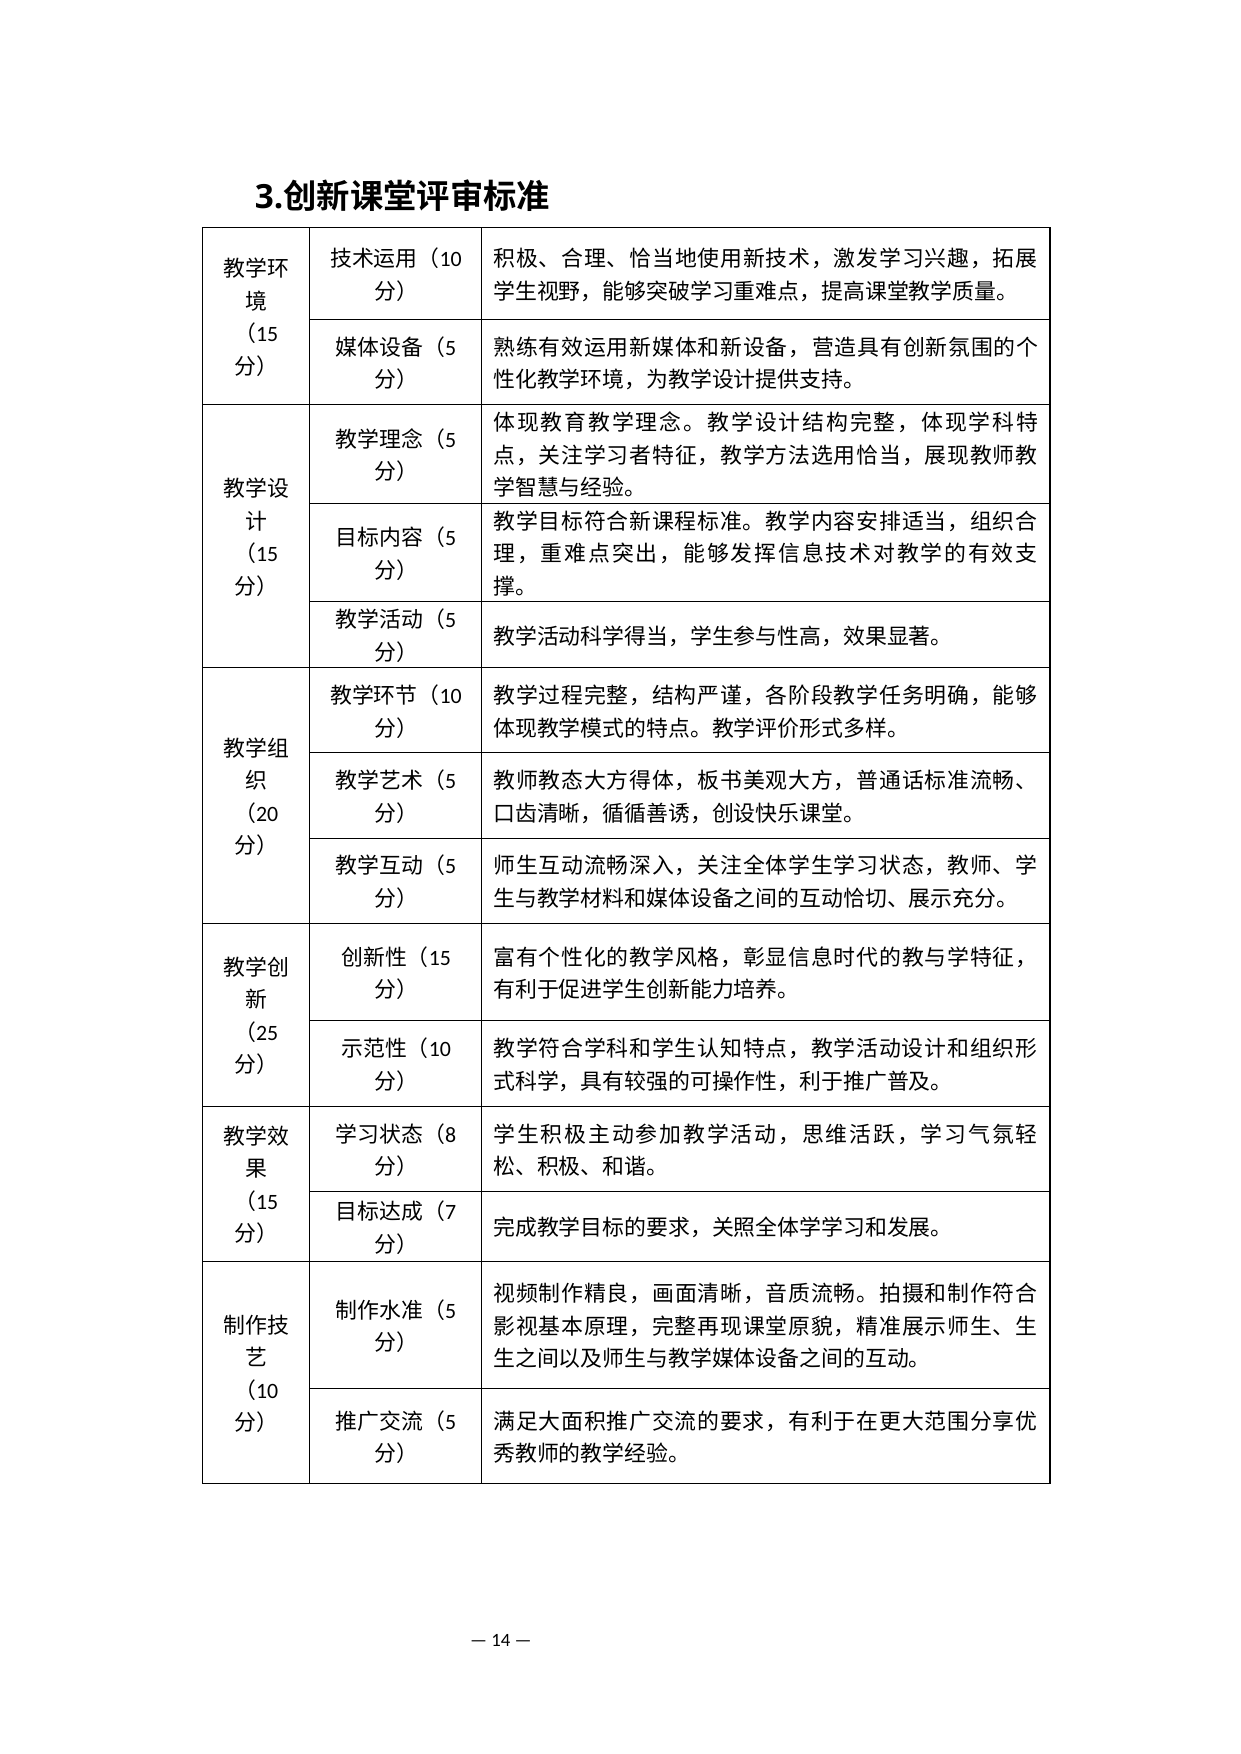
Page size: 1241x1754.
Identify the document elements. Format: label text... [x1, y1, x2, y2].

table_cell 教学过程完整，结构严谨，各阶段教学任务明确，能够体现教学模式的特点。教学评价形式多样。 [482, 668, 1049, 752]
table_cell 教学设计 （15分） [203, 405, 309, 667]
table_cell 熟练有效运用新媒体和新设备，营造具有创新氛围的个性化教学环境，为教学设计提供支持。 [482, 320, 1049, 404]
table_header 技术运用（10分） [310, 228, 481, 319]
table_header 教学环境 （15分） [203, 228, 309, 404]
table_cell 教学活动科学得当，学生参与性高，效果显著。 [482, 602, 1049, 667]
table_cell 教学环节（10分） [310, 668, 481, 752]
table_cell 教学效果 （15分） [203, 1107, 309, 1261]
table_cell 完成教学目标的要求，关照全体学学习和发展。 [482, 1192, 1049, 1261]
table_cell 教学目标符合新课程标准。教学内容安排适当，组织合理，重难点突出，能够发挥信息技术对教学的有效支撑。 [482, 504, 1049, 601]
table_cell 创新性（15分） [310, 924, 481, 1020]
table_cell 教学互动（5分） [310, 839, 481, 923]
table_cell 富有个性化的教学风格，彰显信息时代的教与学特征，有利于促进学生创新能力培养。 [482, 924, 1049, 1020]
table_cell 视频制作精良，画面清晰，音质流畅。拍摄和制作符合影视基本原理，完整再现课堂原貌，精准展示师生、生生之间以及师生与教学媒体设备之间的互动。 [482, 1262, 1049, 1388]
text 3.创新课堂评审标准 [187, 162, 1053, 227]
table_cell 教学创新 （25分） [203, 924, 309, 1106]
table_cell 体现教育教学理念。教学设计结构完整，体现学科特点，关注学习者特征，教学方法选用恰当，展现教师教学智慧与经验。 [482, 405, 1049, 502]
table_cell 推广交流（5分） [310, 1389, 481, 1483]
table_cell 师生互动流畅深入，关注全体学生学习状态，教师、学生与教学材料和媒体设备之间的互动恰切、展示充分。 [482, 839, 1049, 923]
table_cell 教学艺术（5分） [310, 753, 481, 837]
table_cell 示范性（10分） [310, 1021, 481, 1106]
table_cell 目标达成（7分） [310, 1192, 481, 1261]
table_cell 教学符合学科和学生认知特点，教学活动设计和组织形式科学，具有较强的可操作性，利于推广普及。 [482, 1021, 1049, 1106]
table_cell 教学理念（5分） [310, 405, 481, 502]
table_cell 满足大面积推广交流的要求，有利于在更大范围分享优秀教师的教学经验。 [482, 1389, 1049, 1483]
table_header 积极、合理、恰当地使用新技术，激发学习兴趣，拓展学生视野，能够突破学习重难点，提高课堂教学质量。 [482, 228, 1049, 319]
table_cell 教学活动（5分） [310, 602, 481, 667]
table_cell 媒体设备（5分） [310, 320, 481, 404]
table_cell 教师教态大方得体，板书美观大方，普通话标准流畅、口齿清晰，循循善诱，创设快乐课堂。 [482, 753, 1049, 837]
table_cell 制作技艺 （10分） [203, 1262, 309, 1483]
table_cell 教学组织 （20分） [203, 668, 309, 923]
table_cell 学生积极主动参加教学活动，思维活跃，学习气氛轻松、积极、和谐。 [482, 1107, 1049, 1191]
table_cell 目标内容（5分） [310, 504, 481, 601]
table_cell 制作水准（5分） [310, 1262, 481, 1388]
table_cell 学习状态（8分） [310, 1107, 481, 1191]
